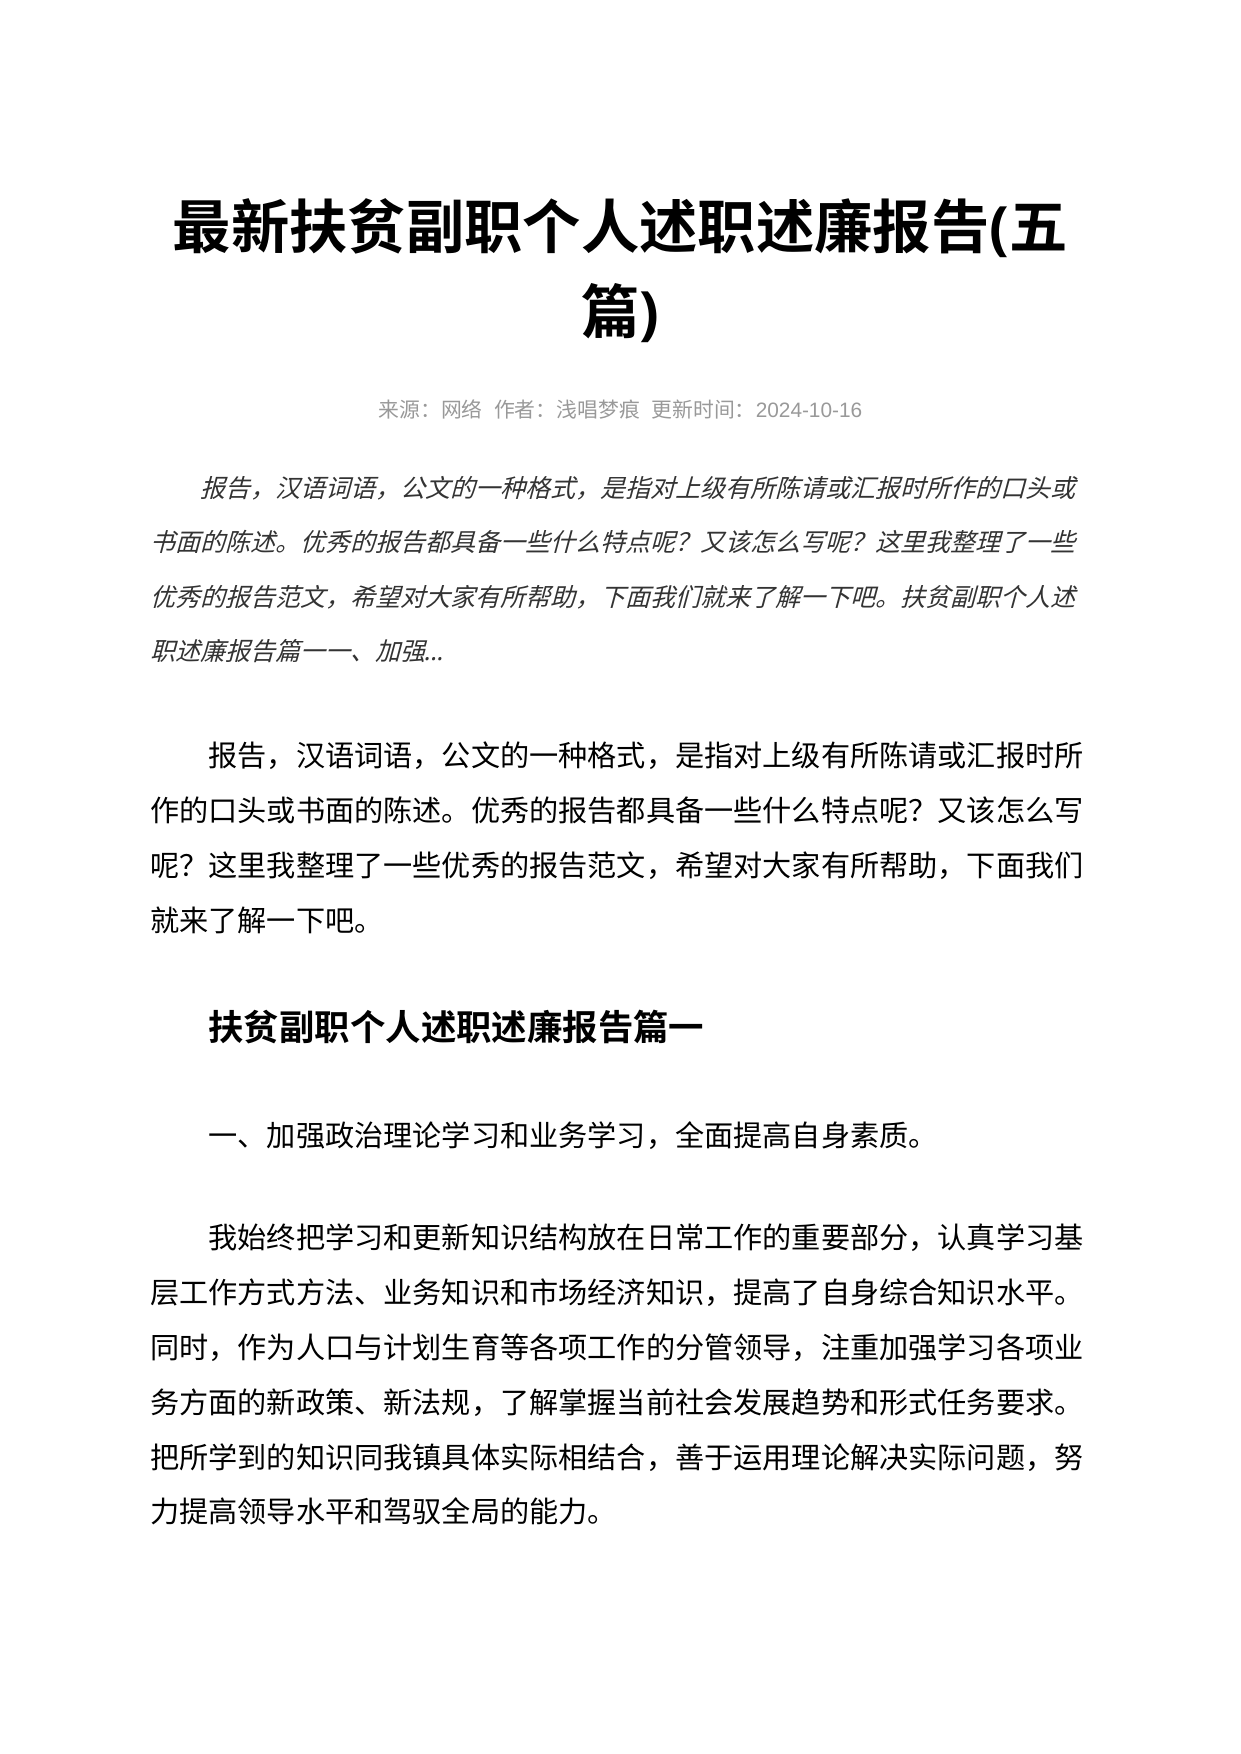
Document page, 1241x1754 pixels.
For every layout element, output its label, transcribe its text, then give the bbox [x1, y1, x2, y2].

text 来源：网络 作者：浅唱梦痕 更新时间：2024-10-16 [150, 398, 1090, 422]
text 报告，汉语词语，公文的一种格式，是指对上级有所陈请或汇报时所作的口头或书面的陈述。优秀的报告都具备一些什么特点呢？又该怎么写呢？这里我整理了一些优秀的报告范文，希望对大家有所帮助，下面我们就来了解一下吧。扶贫副职个人述职述廉报告篇一一、加强... [150, 468, 1090, 668]
subtitle 最新扶贫副职个人述职述廉报告(五篇) [150, 181, 1090, 351]
text 报告，汉语词语，公文的一种格式，是指对上级有所陈请或汇报时所作的口头或书面的陈述。优秀的报告都具备一些什么特点呢？又该怎么写呢？这里我整理了一些优秀的报告范文，希望对大家有所帮助，下面我们就来了解一下吧。 [150, 733, 1090, 940]
text 扶贫副职个人述职述廉报告篇一 [150, 999, 1090, 1051]
text 一、加强政治理论学习和业务学习，全面提高自身素质。 [150, 1113, 1090, 1155]
text 我始终把学习和更新知识结构放在日常工作的重要部分，认真学习基层工作方式方法、业务知识和市场经济知识，提高了自身综合知识水平。同时，作为人口与计划生育等各项工作的分管领导，注重加强学习各项业务方面的新政策、新法规，了解掌握当前社会发展趋势和形式任务要求。把所学到的知识同我镇具体实际相结合，善于运用理论解决实际问题，努力提高领导水平和驾驭全局的能力。 [150, 1214, 1090, 1531]
